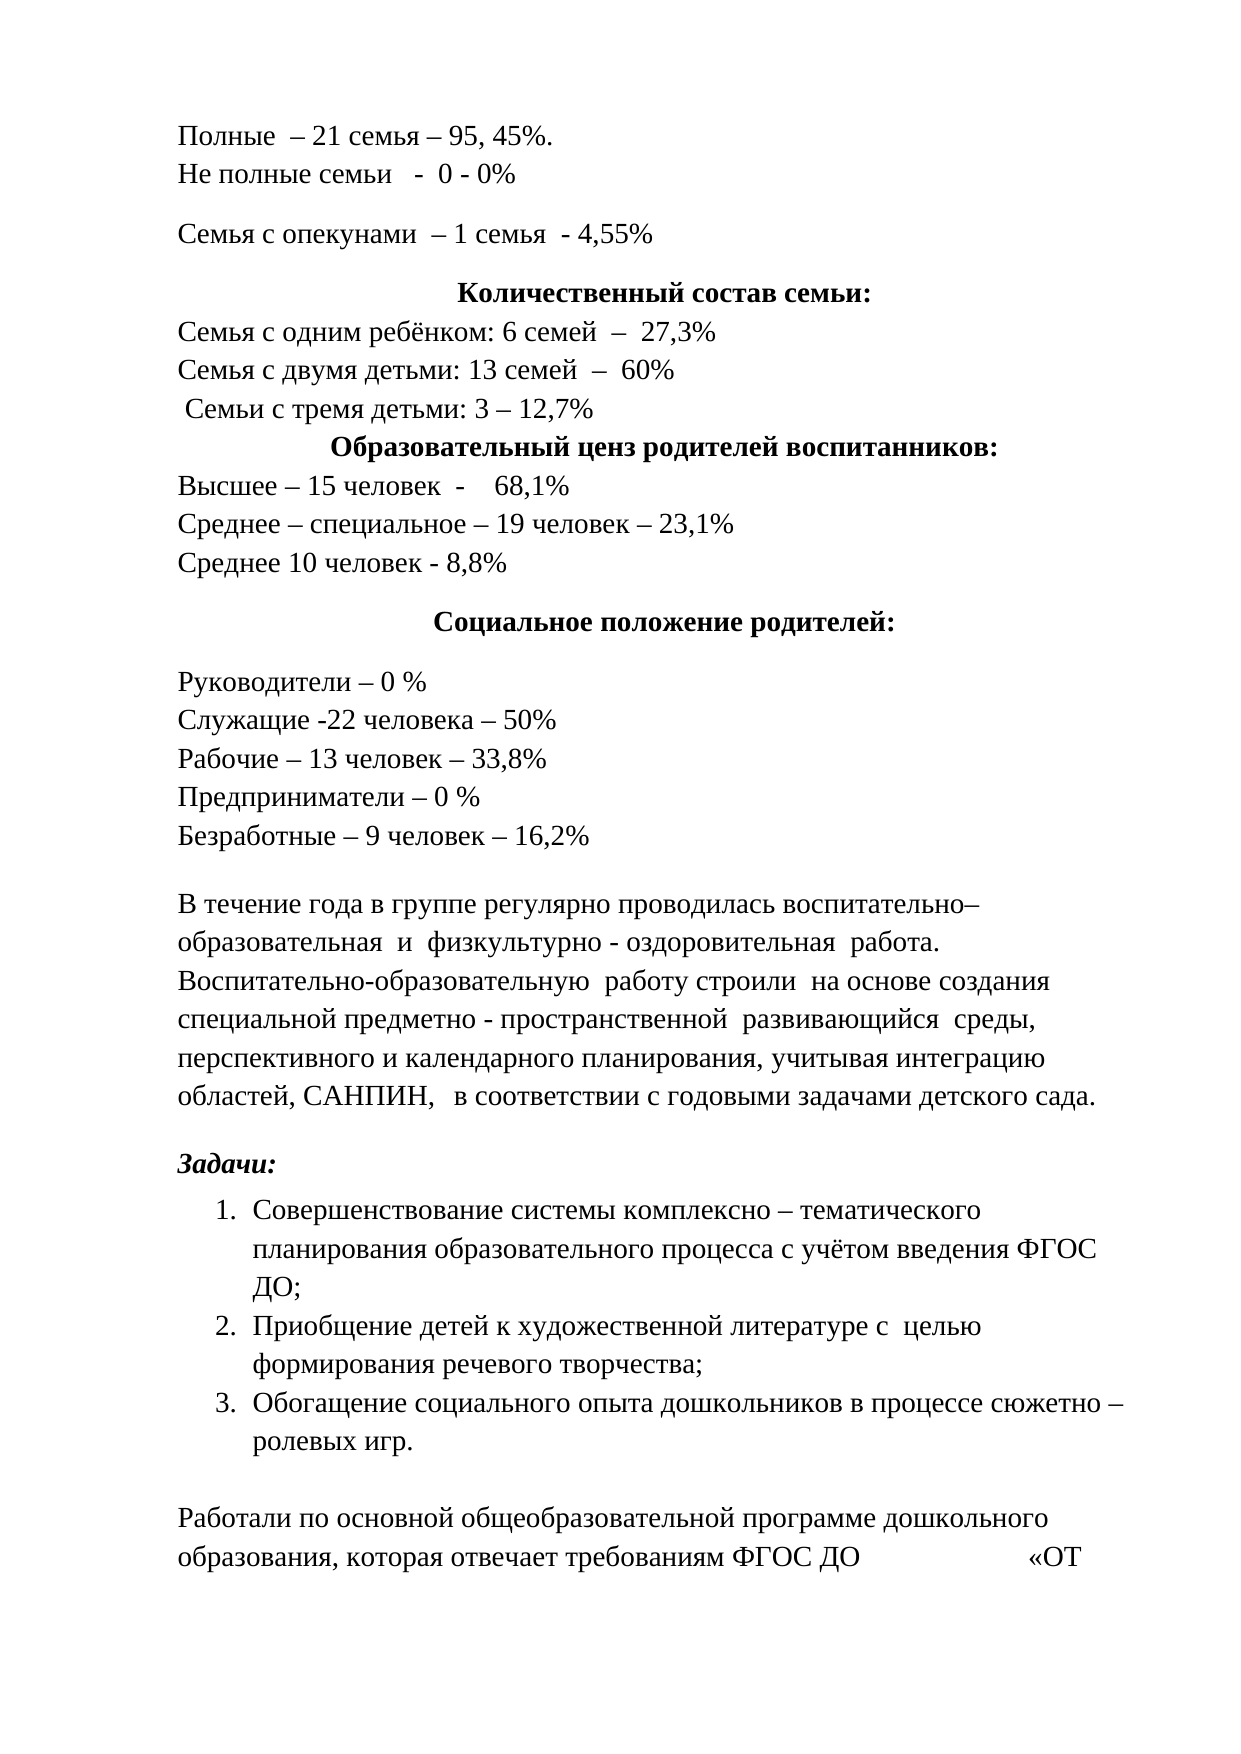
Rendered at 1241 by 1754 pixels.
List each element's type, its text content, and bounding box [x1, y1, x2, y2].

list Совершенствование системы комплексно – тематического планирования образовательного процесса с учётом введения ФГОС ДО; [215, 1192, 1152, 1303]
list Обогащение социального опыта дошкольников в процессе сюжетно – ролевых игр. [215, 1385, 1152, 1457]
text Семья с одним ребёнком: 6 семей – 27,3% Семья с двумя детьми: 13 семей – 60% [177, 314, 1152, 386]
text Высшее – 15 человек - 68,1% Среднее – специальное – 19 человек – 23,1% Среднее 10 человек - 8,8% [177, 468, 1152, 579]
text Руководители – 0 % Служащие -22 человека – 50% Рабочие – 13 человек – 33,8% Предприниматели – 0 % Безработные – 9 человек – 16,2% [177, 664, 1152, 852]
text Образовательный ценз родителей воспитанников: [177, 429, 1152, 463]
text Семьи с тремя детьми: 3 – 12,7% [177, 391, 1152, 424]
text Задачи: [177, 1146, 1152, 1180]
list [177, 1501, 1152, 1573]
text Социальное положение родителей: [177, 604, 1152, 638]
text Семья с опекунами – 1 семья - 4,55% [177, 216, 1152, 249]
text Полные – 21 семья – 95, 45%. Не полные семьи - 0 - 0% [177, 118, 1152, 190]
text Количественный состав семьи: [177, 275, 1152, 309]
list Приобщение детей к художественной литературе с целью формирования речевого творчества; [215, 1308, 1152, 1380]
text В течение года в группе регулярно проводилась воспитательно–образовательная и физкультурно - оздоровительная работа. Воспитательно-образовательную работу строили на основе создания специальной предметно - пространственной развивающийся среды, перспективного и календарного планирования, учитывая интеграцию областей, САНПИН, в соответствии с годовыми задачами детского сада. [177, 886, 1152, 1112]
